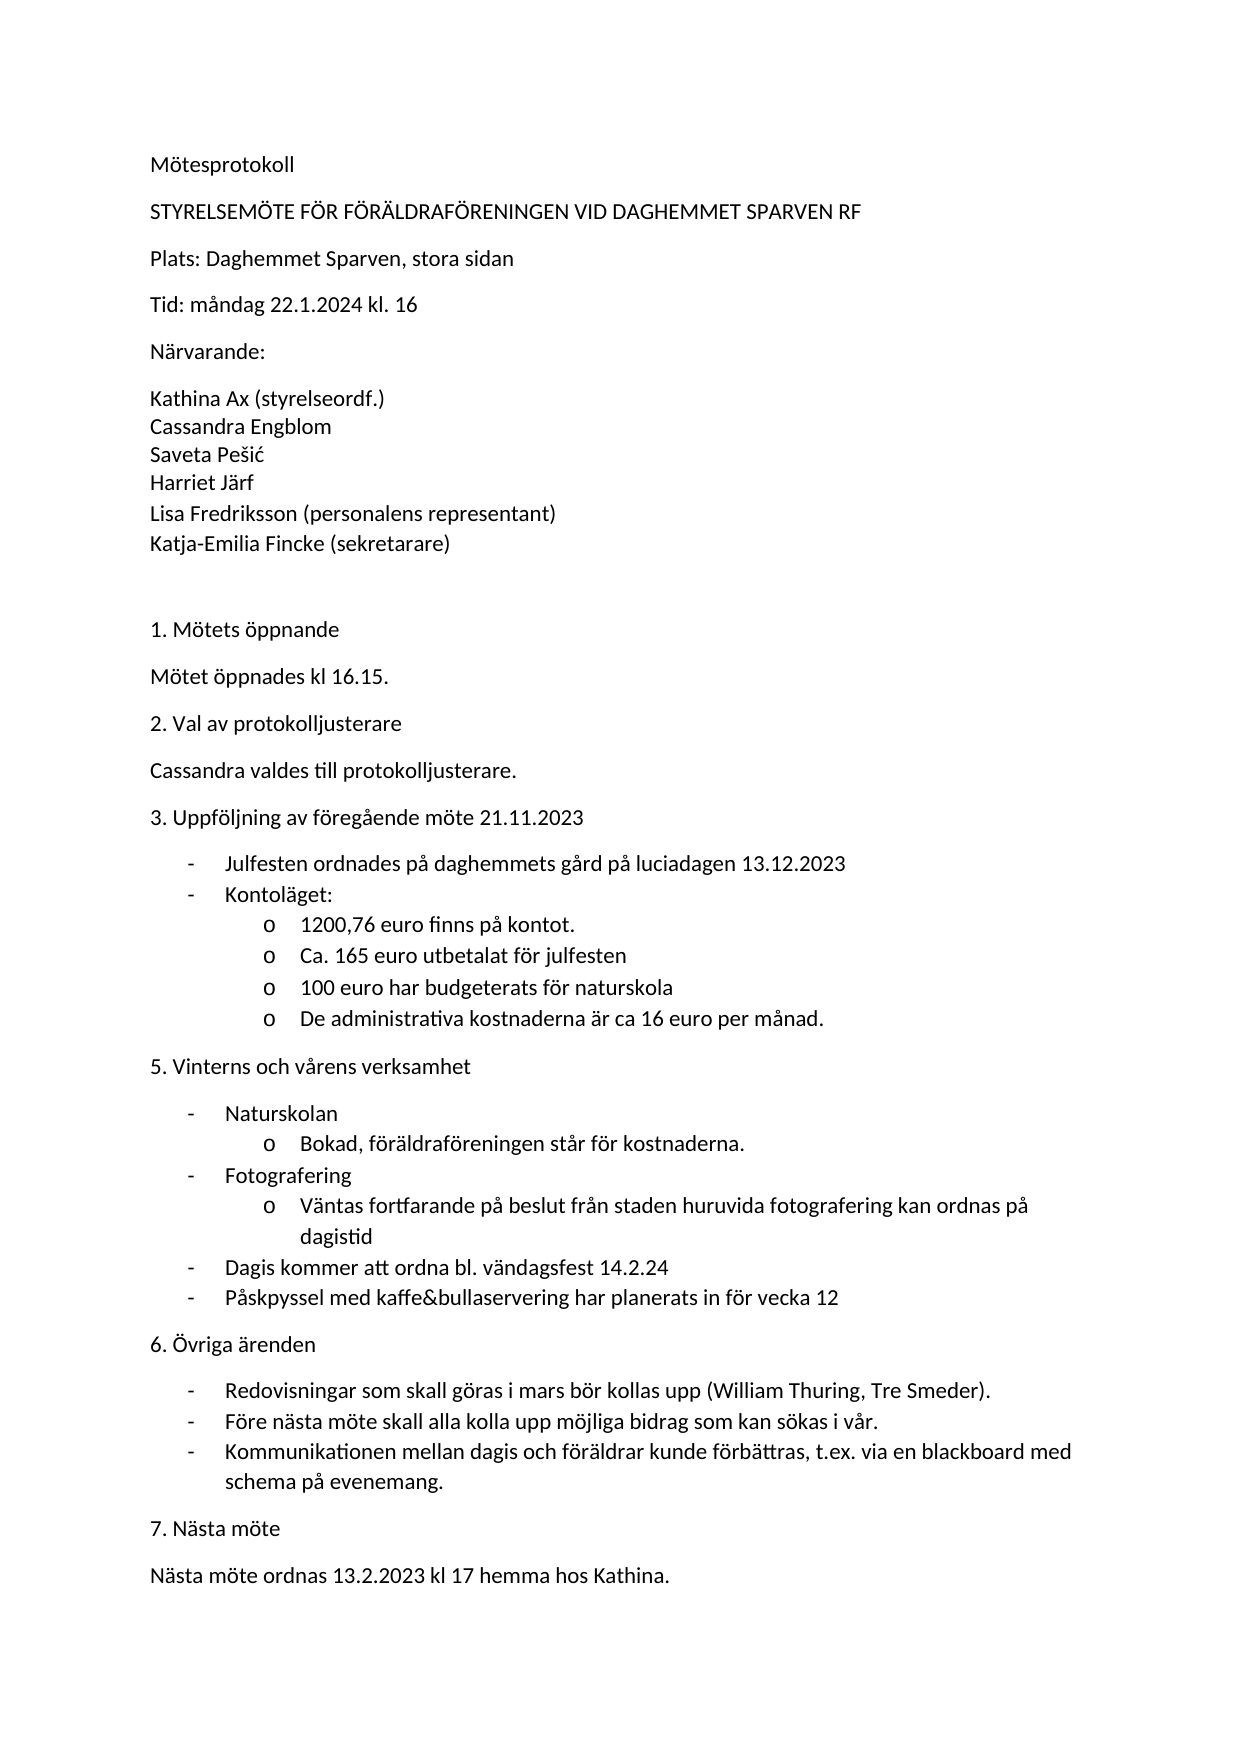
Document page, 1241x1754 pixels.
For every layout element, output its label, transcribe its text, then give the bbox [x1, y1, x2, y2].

list 1200,76 euro finns på kontot. [262, 910, 1090, 939]
text STYRELSEMÖTE FÖR FÖRÄLDRAFÖRENINGEN VID DAGHEMMET SPARVEN RF [150, 197, 1090, 225]
list Naturskolan [187, 1099, 1090, 1127]
text Cassandra Engblom [150, 412, 1090, 440]
text Mötet öppnades kl 16.15. [150, 662, 1090, 690]
list Kommunikationen mellan dagis och föräldrar kunde förbättras, t.ex. via en blackboard med schema på evenemang. [187, 1437, 1090, 1495]
text 6. Övriga ärenden [150, 1330, 1090, 1358]
list Ca. 165 euro utbetalat för julfesten [262, 941, 1090, 971]
list Väntas fortfarande på beslut från staden huruvida fotografering kan ordnas på dagistid [262, 1191, 1090, 1251]
list Påskpyssel med kaffe&bullaservering har planerats in för vecka 12 [187, 1283, 1090, 1311]
text Katja-Emilia Fincke (sekretarare) [150, 529, 1090, 557]
text 1. Mötets öppnande [150, 615, 1090, 643]
list Bokad, föräldraföreningen står för kostnaderna. [262, 1129, 1090, 1159]
text Mötesprotokoll [150, 150, 1090, 178]
list Fotografering [187, 1161, 1090, 1189]
text Plats: Daghemmet Sparven, stora sidan [150, 244, 1090, 272]
list Kontoläget: [187, 880, 1090, 908]
list Före nästa möte skall alla kolla upp möjliga bidrag som kan sökas i vår. [187, 1407, 1090, 1435]
list Julfesten ordnades på daghemmets gård på luciadagen 13.12.2023 [187, 849, 1090, 877]
text Harriet Järf [150, 468, 1090, 496]
text Tid: måndag 22.1.2024 kl. 16 [150, 291, 1090, 319]
text Cassandra valdes till protokolljusterare. [150, 756, 1090, 784]
text Saveta Pešić [150, 440, 1090, 468]
text Kathina Ax (styrelseordf.) [150, 384, 1090, 412]
text Nästa möte ordnas 13.2.2023 kl 17 hemma hos Kathina. [150, 1561, 1090, 1589]
list De administrativa kostnaderna är ca 16 euro per månad. [262, 1004, 1090, 1033]
list 100 euro har budgeterats för naturskola [262, 973, 1090, 1002]
text 5. Vinterns och vårens verksamhet [150, 1052, 1090, 1080]
list Dagis kommer att ordna bl. vändagsfest 14.2.24 [187, 1253, 1090, 1281]
text 7. Nästa möte [150, 1514, 1090, 1542]
text Närvarande: [150, 337, 1090, 366]
text 3. Uppföljning av föregående möte 21.11.2023 [150, 803, 1090, 831]
text Lisa Fredriksson (personalens representant) [150, 499, 1090, 527]
text 2. Val av protokolljusterare [150, 709, 1090, 737]
list Redovisningar som skall göras i mars bör kollas upp (William Thuring, Tre Smeder). [187, 1377, 1090, 1405]
